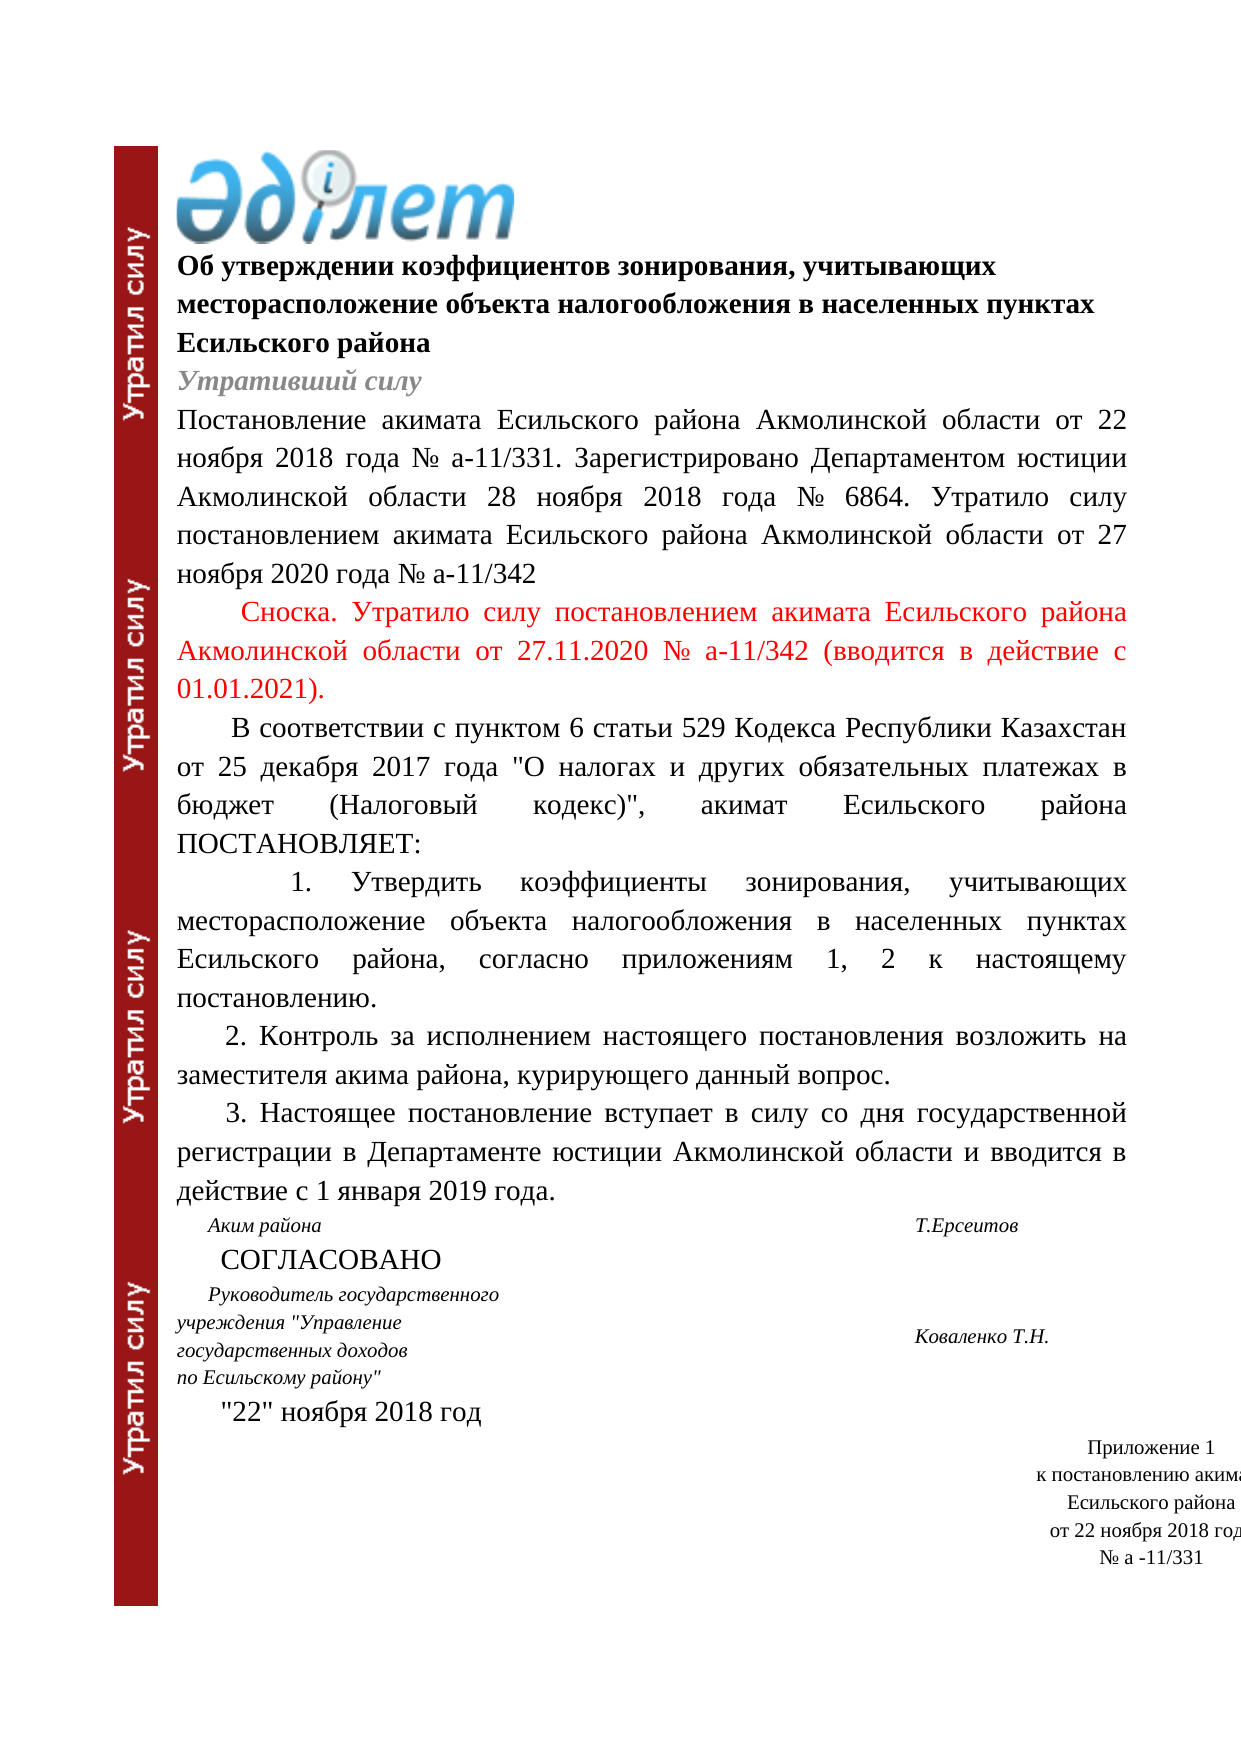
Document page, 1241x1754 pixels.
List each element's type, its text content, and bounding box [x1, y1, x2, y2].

picture [114, 1013, 158, 1018]
text Об утверждении коэффициентов зонирования, учитывающих месторасположение объекта налогообложения в населенных пунктах Есильского района [112, 248, 1128, 358]
text Утративший силу [112, 363, 1128, 397]
text Сноска. Утратило силу постановлением акимата Есильского района Акмолинской области от 27.11.2020 № а-11/342 (вводится в действие с 01.01.2021). [112, 594, 1128, 705]
picture [114, 1091, 158, 1096]
picture [114, 146, 158, 248]
table_header [101, 1433, 912, 1574]
picture [114, 1276, 158, 1281]
picture [176, 150, 515, 244]
table_header Т.Ерсеитов [913, 1211, 1240, 1242]
text СОГЛАСОВАНО [112, 1242, 1128, 1276]
picture [114, 397, 158, 402]
table_header Руководитель государственного учреждения "Управление государственных доходов по Есильскому району" [101, 1281, 913, 1394]
picture [114, 1206, 158, 1211]
table_header Коваленко Т.Н. [913, 1281, 1240, 1394]
table_header Аким района [101, 1211, 913, 1242]
picture [114, 358, 158, 363]
table_header Приложение 1 к постановлению акимата Есильского района от 22 ноября 2018 года № а -11/331 [912, 1433, 1240, 1574]
text "22" ноября 2018 год [112, 1394, 1128, 1428]
picture [114, 1428, 158, 1433]
text 2. Контроль за исполнением настоящего постановления возложить на заместителя акима района, курирующего данный вопрос. [112, 1018, 1128, 1091]
text 3. Настоящее постановление вступает в силу со дня государственной регистрации в Департаменте юстиции Акмолинской области и вводится в действие с 1 января 2019 года. [112, 1096, 1128, 1206]
text В соответствии с пунктом 6 статьи 529 Кодекса Республики Казахстан от 25 декабря 2017 года "О налогах и других обязательных платежах в бюджет (Налоговый кодекс)", акимат Есильского района ПОСТАНОВЛЯЕТ: [112, 710, 1128, 859]
text Постановление акимата Есильского района Акмолинской области от 22 ноября 2018 года № а-11/331. Зарегистрировано Департаментом юстиции Акмолинской области 28 ноября 2018 года № 6864. Утратило силу постановлением акимата Есильского района Акмолинской области от 27 ноября 2020 года № а-11/342 [112, 402, 1128, 589]
picture [114, 589, 158, 594]
picture [114, 859, 158, 864]
text 1. Утвердить коэффициенты зонирования, учитывающих месторасположение объекта налогообложения в населенных пунктах Есильского района, согласно приложениям 1, 2 к настоящему постановлению. [112, 864, 1128, 1013]
picture [114, 1574, 158, 1606]
picture [114, 705, 158, 710]
